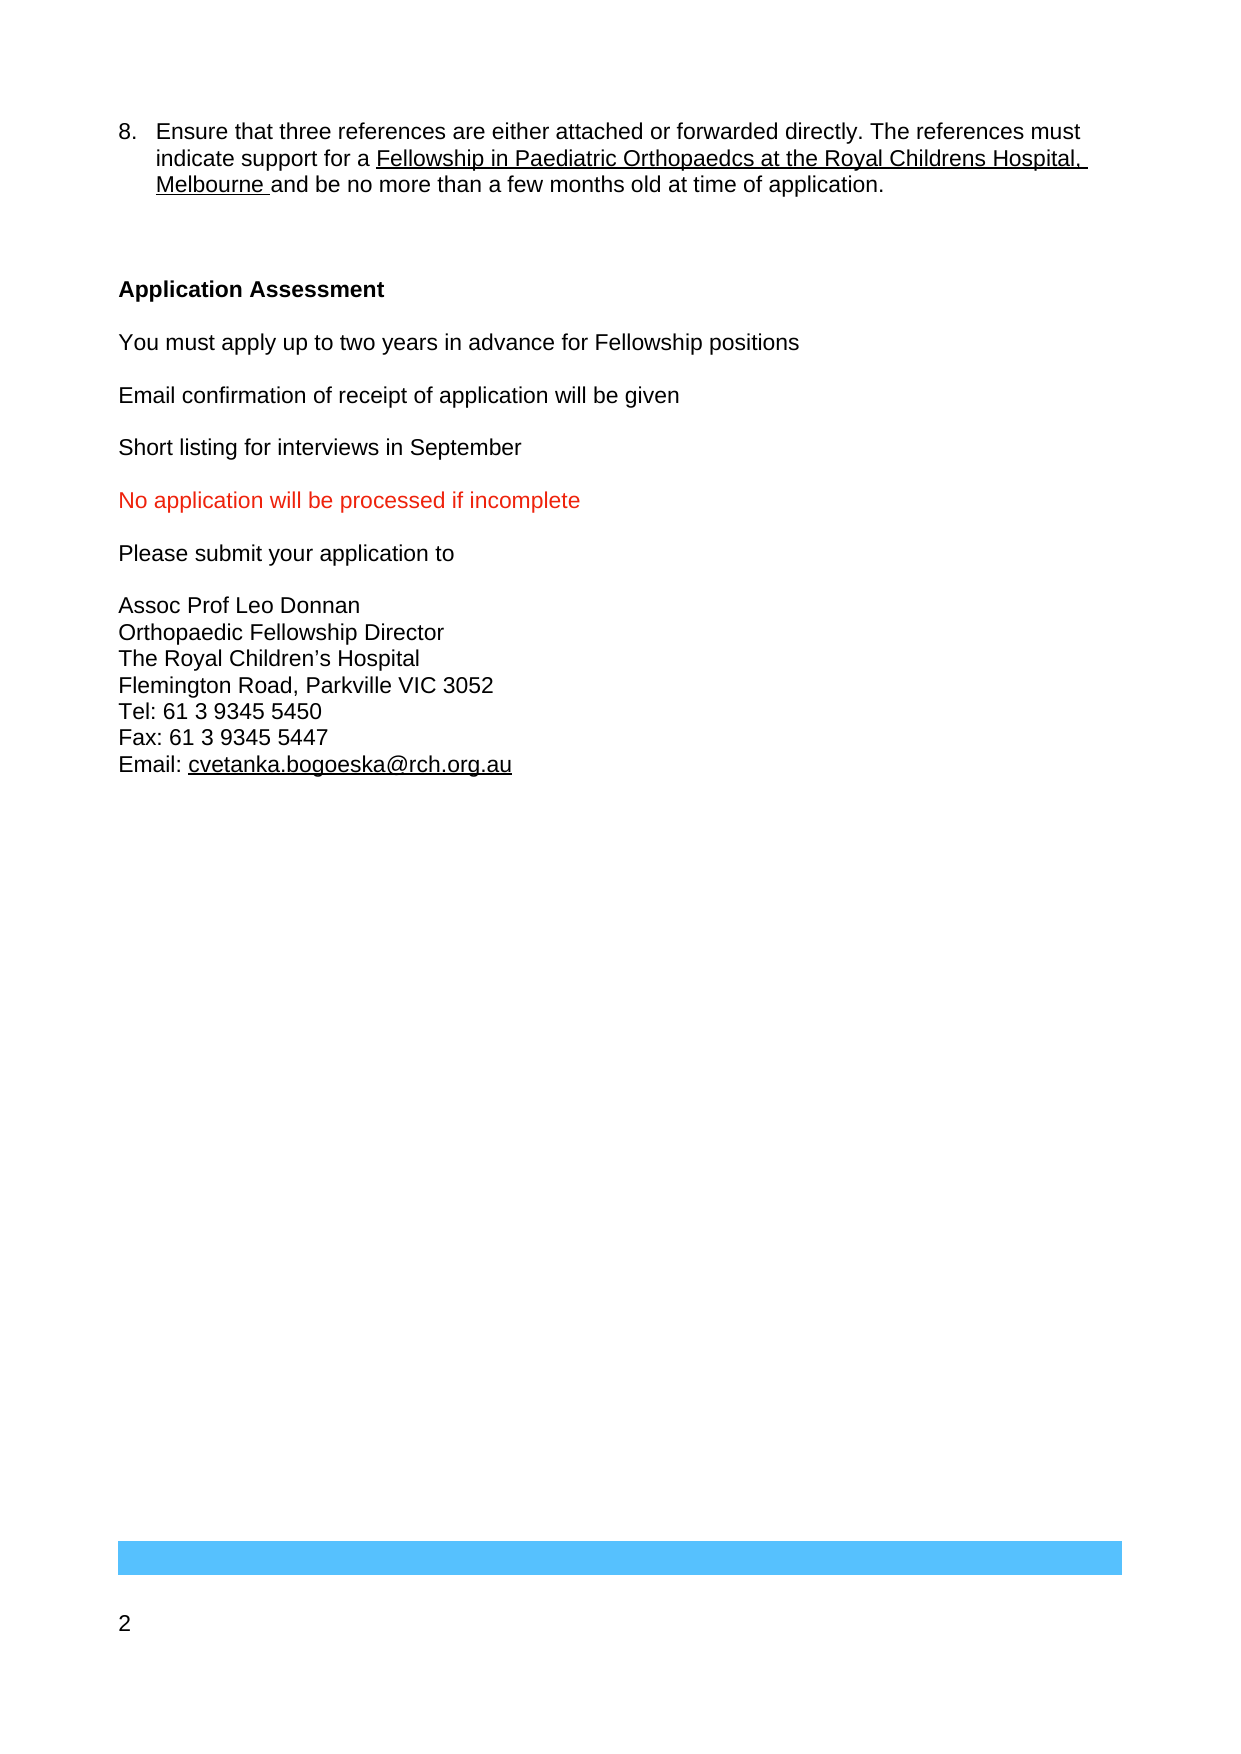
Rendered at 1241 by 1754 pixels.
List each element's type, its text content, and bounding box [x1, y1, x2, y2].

text Email: cvetanka.bogoeska@rch.org.au [118, 751, 1122, 777]
text Tel: 61 3 9345 5450 [118, 698, 1122, 724]
text Application Assessment [118, 276, 1122, 303]
text Please submit your application to [118, 540, 1122, 566]
text The Royal Children’s Hospital [118, 645, 1122, 672]
list Ensure that three references are either attached or forwarded directly. The references must indicate support for a Fellowship in Paediatric Orthopaedcs at the Royal Childrens Hospital, Melbourne and be no more than a few months old at time of application. [118, 118, 1122, 197]
text No application will be processed if incomplete [118, 487, 1122, 513]
text Short listing for interviews in September [118, 434, 1122, 461]
text You must apply up to two years in advance for Fellowship positions [118, 329, 1122, 355]
text Assoc Prof Leo Donnan [118, 592, 1122, 619]
text Email confirmation of receipt of application will be given [118, 382, 1122, 408]
text Flemington Road, Parkville VIC 3052 [118, 672, 1122, 698]
text Fax: 61 3 9345 5447 [118, 724, 1122, 751]
text Orthopaedic Fellowship Director [118, 619, 1122, 645]
